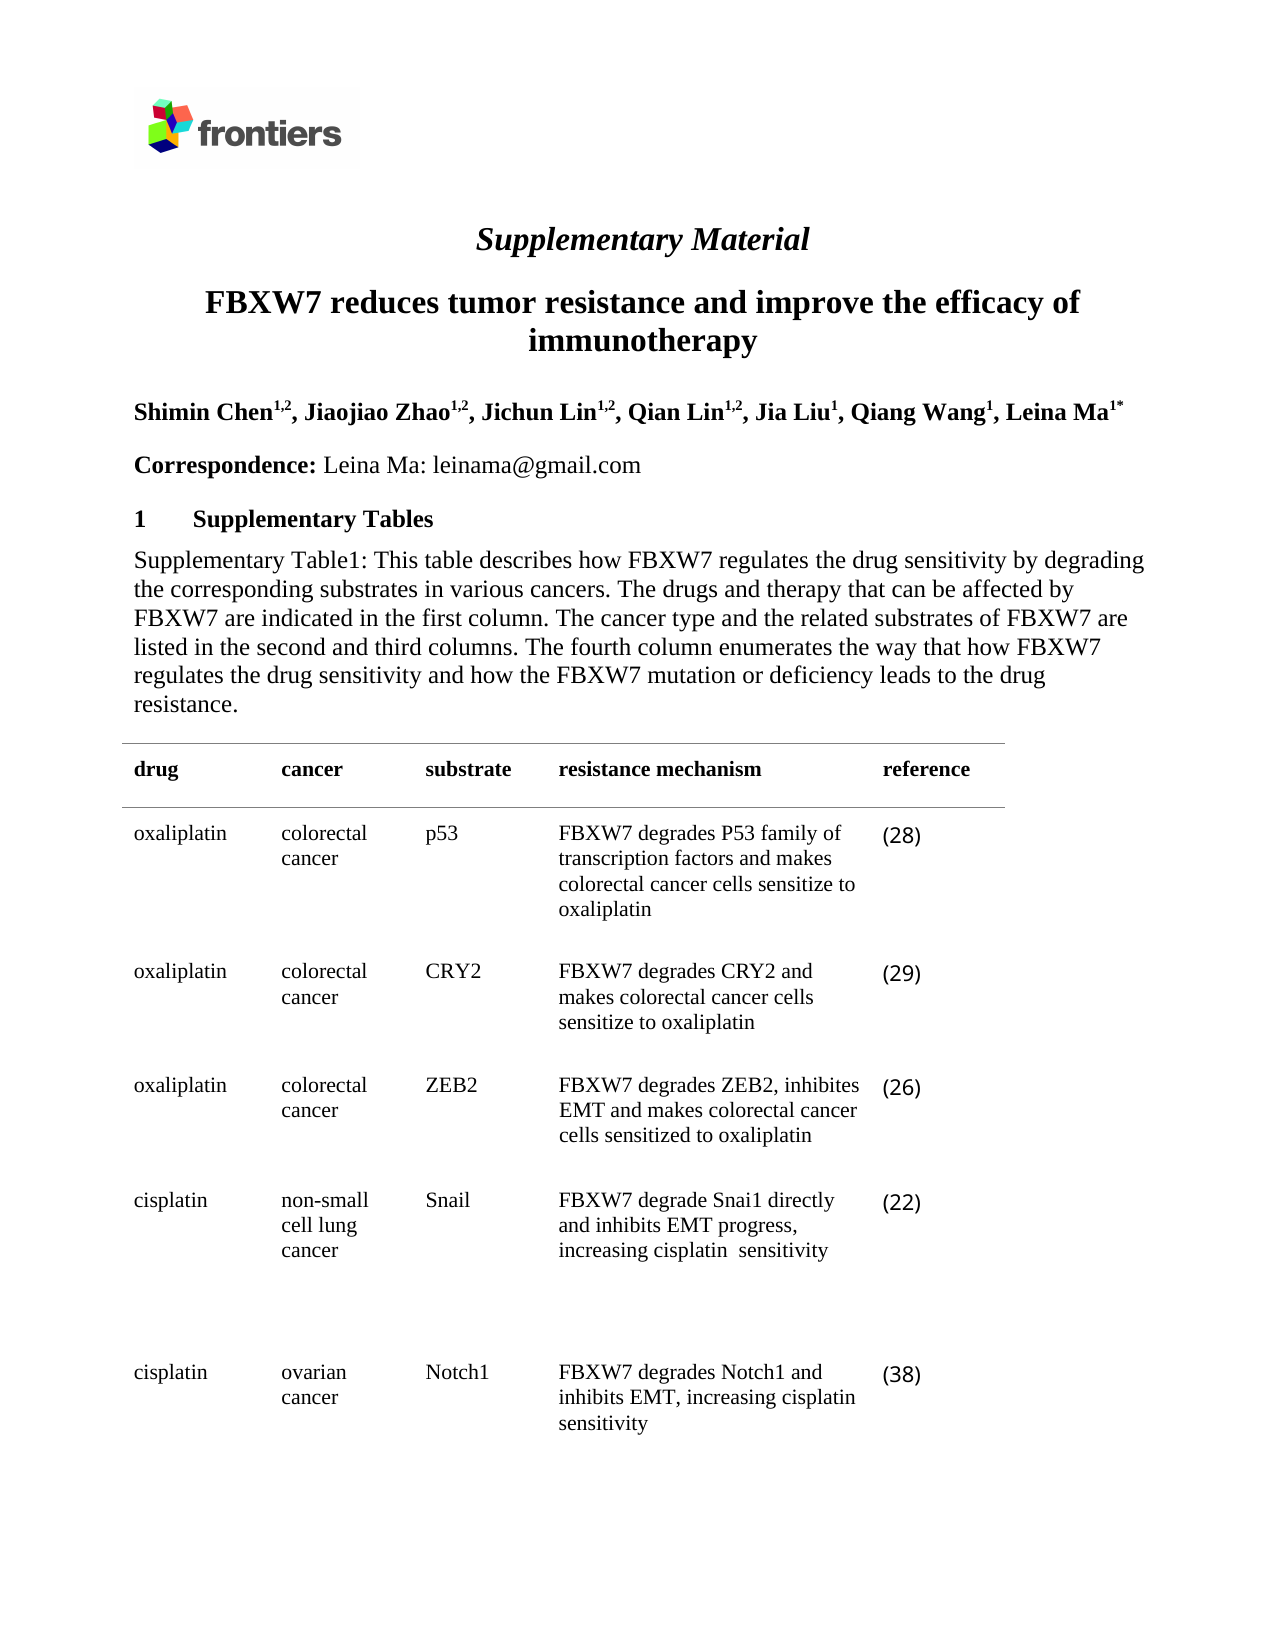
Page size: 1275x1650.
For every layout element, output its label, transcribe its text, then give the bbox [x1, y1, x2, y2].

table_cell FBXW7 degrades P53 family of transcription factors and makes colorectal cancer cells sensitize to oxaliplatin [547, 808, 871, 946]
table_cell (22) [871, 1174, 1005, 1347]
text Supplementary Table1: This table describes how FBXW7 regulates the drug sensitivity by degrading the corresponding substrates in various cancers. The drugs and therapy that can be affected by FBXW7 are indicated in the first column. The cancer type and the related substrates of FBXW7 are listed in the second and third columns. The fourth column enumerates the way that how FBXW7 regulates the drug sensitivity and how the FBXW7 mutation or deficiency leads to the drug resistance. [133, 545, 1152, 718]
table_cell colorectal cancer [270, 808, 414, 946]
table_cell (28) [871, 808, 1005, 946]
table_cell Notch1 [414, 1347, 547, 1490]
table_cell p53 [414, 808, 547, 946]
table_cell oxaliplatin [122, 946, 270, 1059]
table_cell CRY2 [414, 946, 547, 1059]
table_cell non-small cell lung cancer [270, 1174, 414, 1347]
table_cell ovarian cancer [270, 1347, 414, 1490]
text Correspondence: Leina Ma: leinama@gmail.com [133, 450, 1152, 479]
table_cell Snail [414, 1174, 547, 1347]
table_cell cisplatin [122, 1174, 270, 1347]
table_header resistance mechanism [547, 744, 871, 807]
table_cell FBXW7 degrade Snai1 directly and inhibits EMT progress, increasing cisplatin sensitivity [547, 1174, 871, 1347]
text Supplementary Material [133, 219, 1152, 257]
table_header reference [871, 744, 1005, 807]
table_cell FBXW7 degrades ZEB2, inhibites EMT and makes colorectal cancer cells sensitized to oxaliplatin [547, 1059, 871, 1174]
title FBXW7 reduces tumor resistance and improve the efficacy of immunotherapy [133, 282, 1152, 359]
picture [133, 87, 361, 169]
table_cell oxaliplatin [122, 808, 270, 946]
table_cell colorectal cancer [270, 1059, 414, 1174]
table_cell FBXW7 degrades CRY2 and makes colorectal cancer cells sensitize to oxaliplatin [547, 946, 871, 1059]
table_header drug [122, 744, 270, 807]
table_cell (29) [871, 946, 1005, 1059]
table_cell ZEB2 [414, 1059, 547, 1174]
table_cell (26) [871, 1059, 1005, 1174]
table_cell (38) [871, 1347, 1005, 1490]
table_header substrate [414, 744, 547, 807]
table_cell colorectal cancer [270, 946, 414, 1059]
table_cell oxaliplatin [122, 1059, 270, 1174]
table_cell cisplatin [122, 1347, 270, 1490]
list Shimin Chen1,2, Jiaojiao Zhao1,2, Jichun Lin1,2, Qian Lin1,2, Jia Liu1, Qiang Wang1, Leina Ma1* [133, 397, 1152, 425]
table_cell FBXW7 degrades Notch1 and inhibits EMT, increasing cisplatin sensitivity [547, 1347, 871, 1490]
table_header cancer [270, 744, 414, 807]
subtitle Supplementary Tables [133, 504, 1152, 533]
